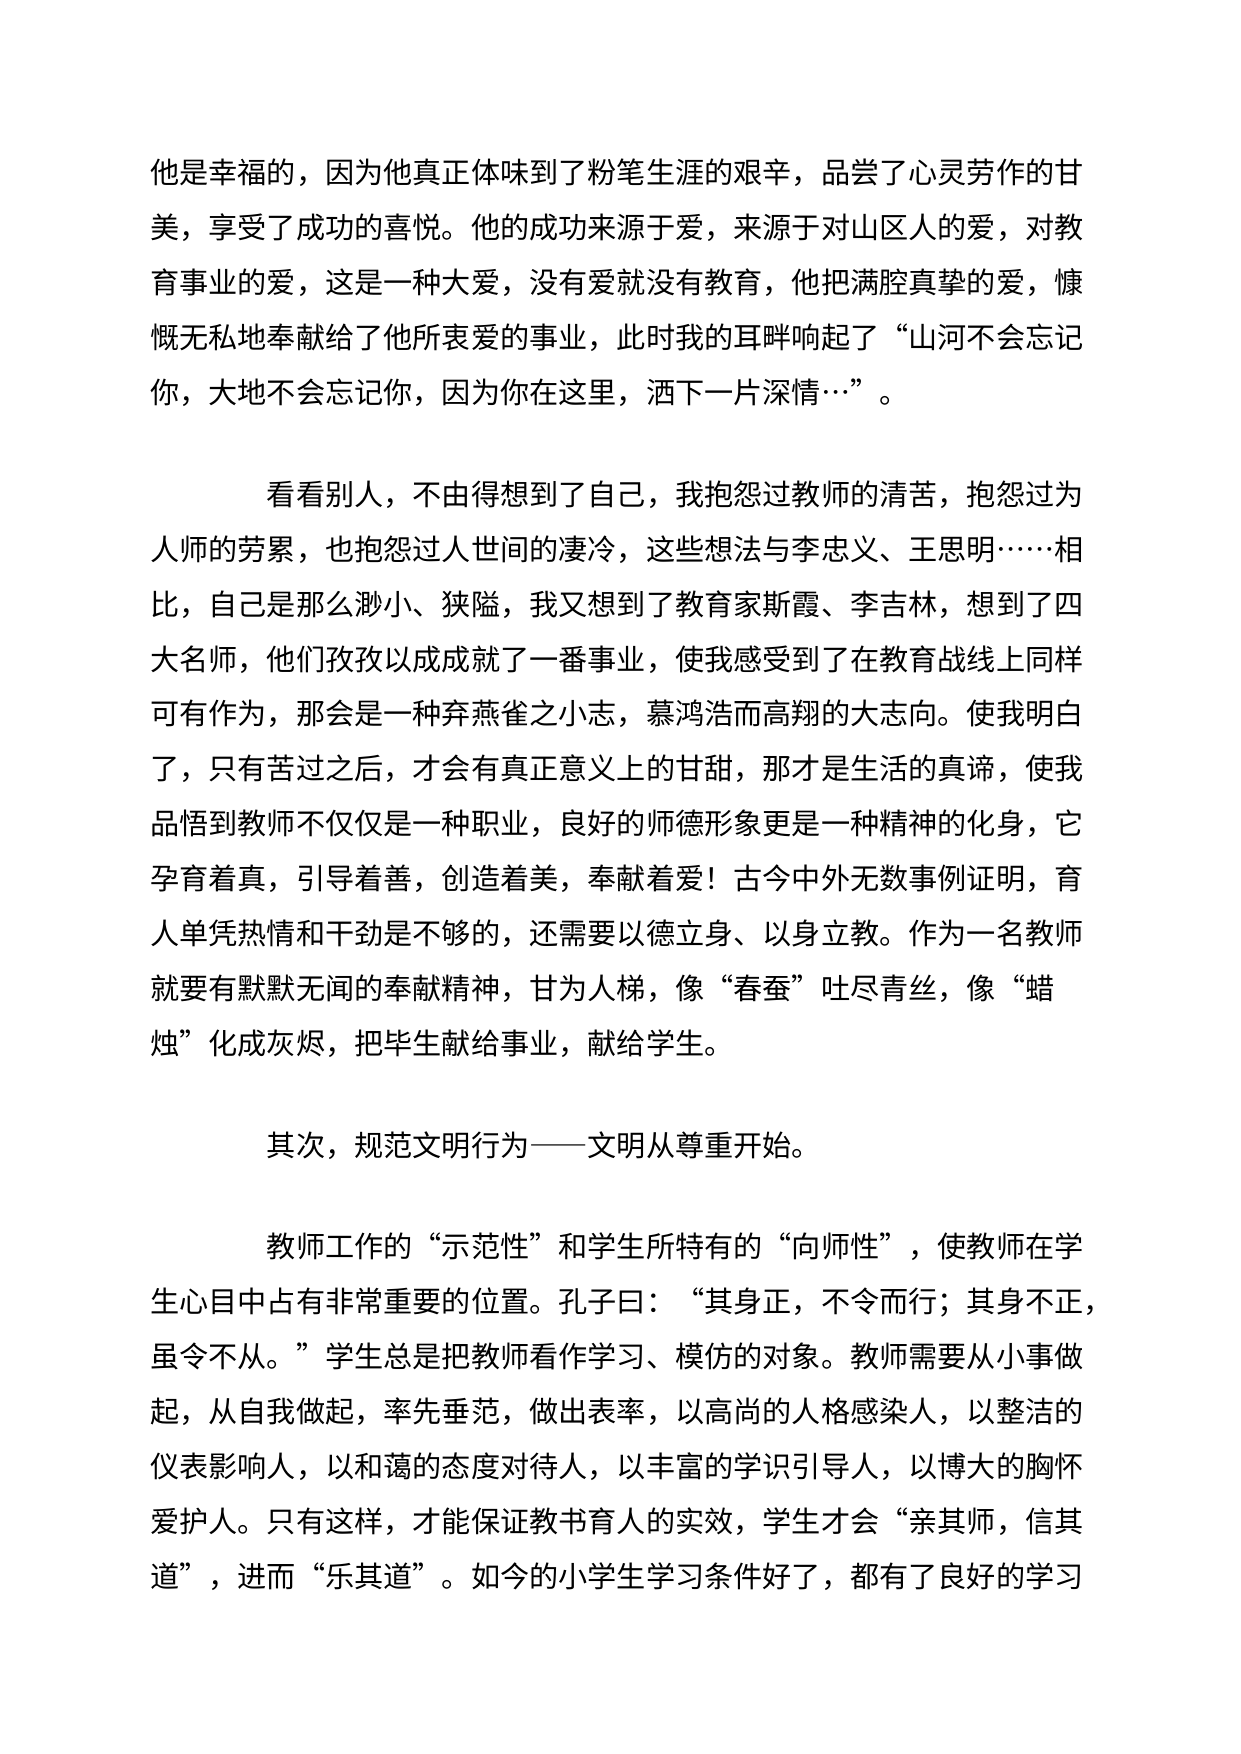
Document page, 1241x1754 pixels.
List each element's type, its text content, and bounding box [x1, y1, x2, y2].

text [150, 1224, 1090, 1596]
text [150, 150, 1090, 412]
text 其次，规范文明行为——文明从尊重开始。 [150, 1122, 1090, 1164]
text 看看别人，不由得想到了自己，我抱怨过教师的清苦，抱怨过为人师的劳累，也抱怨过人世间的凄冷，这些想法与李忠义、王思明……相比，自己是那么渺小、狭隘，我又想到了教育家斯霞、李吉林，想到了四大名师，他们孜孜以成成就了一番事业，使我感受到了在教育战线上同样可有作为，那会是一种弃燕雀之小志，慕鸿浩而高翔的大志向。使我明白了，只有苦过之后，才会有真正意义上的甘甜，那才是生活的真谛，使我品悟到教师不仅仅是一种职业，良好的师德形象更是一种精神的化身，它孕育着真，引导着善，创造着美，奉献着爱！古今中外无数事例证明，育人单凭热情和干劲是不够的，还需要以德立身、以身立教。作为一名教师就要有默默无闻的奉献精神，甘为人梯，像“春蚕”吐尽青丝，像“蜡烛”化成灰烬，把毕生献给事业，献给学生。 [150, 471, 1090, 1063]
